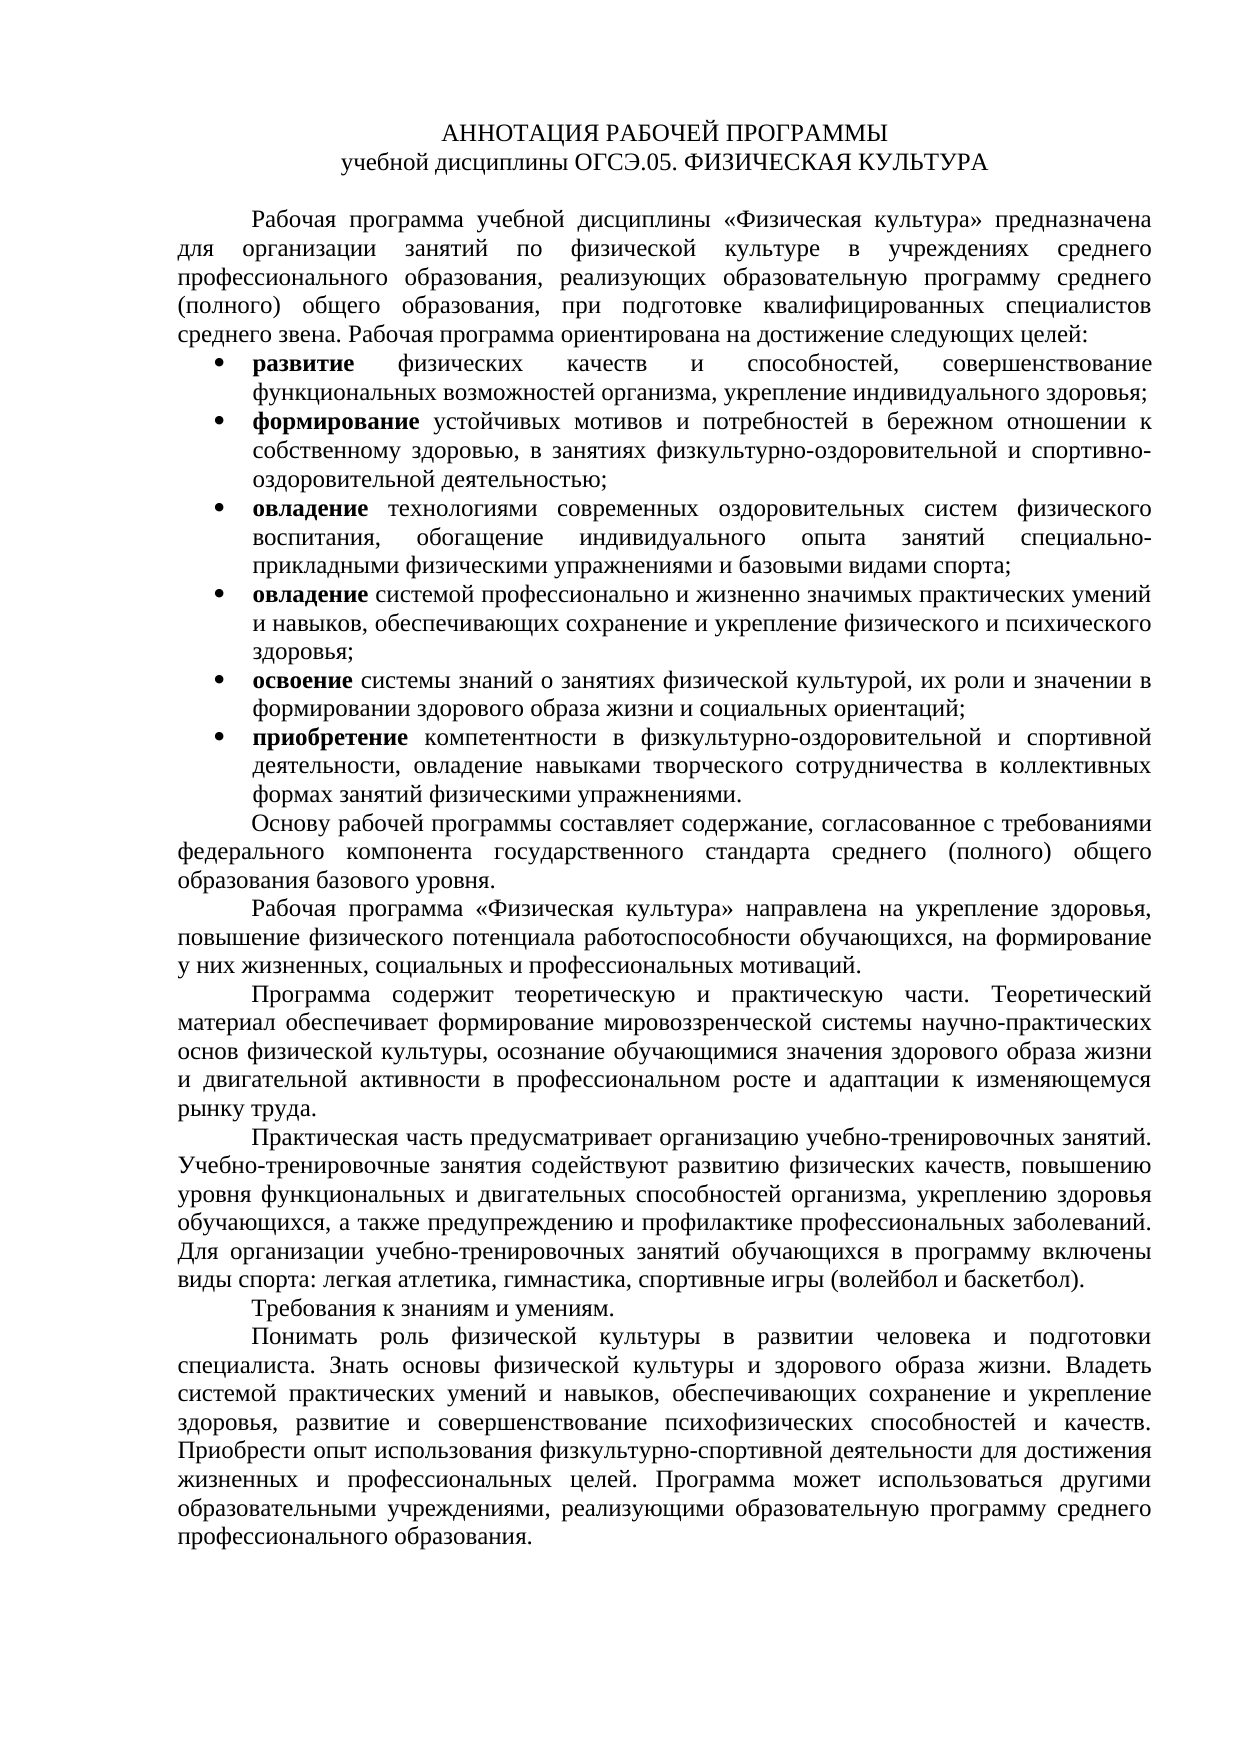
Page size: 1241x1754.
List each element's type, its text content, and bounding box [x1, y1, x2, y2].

text Понимать роль физической культуры в развитии человека и подготовки специалиста. Знать основы физической культуры и здорового образа жизни. Владеть системой практических умений и навыков, обеспечивающих сохранение и укрепление здоровья, развитие и совершенствование психофизических способностей и качеств. Приобрести опыт использования физкультурно-спортивной деятельности для достижения жизненных и профессиональных целей. Программа может использоваться другими образовательными учреждениями, реализующими образовательную программу среднего профессионального образования. [177, 1322, 1152, 1550]
list формирование устойчивых мотивов и потребностей в бережном отношении к собственному здоровью, в занятиях физкультурно-оздоровительной и спортивно- оздоровительной деятельностью; [215, 406, 1152, 493]
text Программа содержит теоретическую и практическую части. Теоретический материал обеспечивает формирование мировоззренческой системы научно-практических основ физической культуры, осознание обучающимися значения здорового образа жизни и двигательной активности в профессиональном росте и адаптации к изменяющемуся рынку труда. [177, 979, 1152, 1122]
list приобретение компетентности в физкультурно-оздоровительной и спортивной деятельности, овладение навыками творческого сотрудничества в коллективных формах занятий физическими упражнениями. [215, 722, 1152, 808]
list освоение системы знаний о занятиях физической культурой, их роли и значении в формировании здорового образа жизни и социальных ориентаций; [215, 665, 1152, 722]
list овладение технологиями современных оздоровительных систем физического воспитания, обогащение индивидуального опыта занятий специально-прикладными физическими упражнениями и базовыми видами спорта; [215, 493, 1152, 580]
text Рабочая программа учебной дисциплины «Физическая культура» предназначена для организации занятий по физической культуре в учреждениях среднего профессионального образования, реализующих образовательную программу среднего (полного) общего образования, при подготовке квалифицированных специалистов среднего звена. Рабочая программа ориентирована на достижение следующих целей: [177, 204, 1152, 348]
text учебной дисциплины ОГСЭ.05. ФИЗИЧЕСКАЯ КУЛЬТУРА [177, 147, 1152, 176]
text Требования к знаниям и умениям. [177, 1293, 1152, 1322]
text АННОТАЦИЯ РАБОЧЕЙ ПРОГРАММЫ [177, 118, 1152, 147]
list овладение системой профессионально и жизненно значимых практических умений и навыков, обеспечивающих сохранение и укрепление физического и психического здоровья; [215, 580, 1152, 665]
text Практическая часть предусматривает организацию учебно-тренировочных занятий. Учебно-тренировочные занятия содействуют развитию физических качеств, повышению уровня функциональных и двигательных способностей организма, укреплению здоровья обучающихся, а также предупреждению и профилактике профессиональных заболеваний. Для организации учебно-тренировочных занятий обучающихся в программу включены виды спорта: легкая атлетика, гимнастика, спортивные игры (волейбол и баскетбол). [177, 1122, 1152, 1293]
list развитие физических качеств и способностей, совершенствование функциональных возможностей организма, укрепление индивидуального здоровья; [215, 348, 1152, 406]
text Рабочая программа «Физическая культура» направлена на укрепление здоровья, повышение физического потенциала работоспособности обучающихся, на формирование у них жизненных, социальных и профессиональных мотиваций. [177, 894, 1152, 979]
text Основу рабочей программы составляет содержание, согласованное с требованиями федерального компонента государственного стандарта среднего (полного) общего образования базового уровня. [177, 808, 1152, 894]
